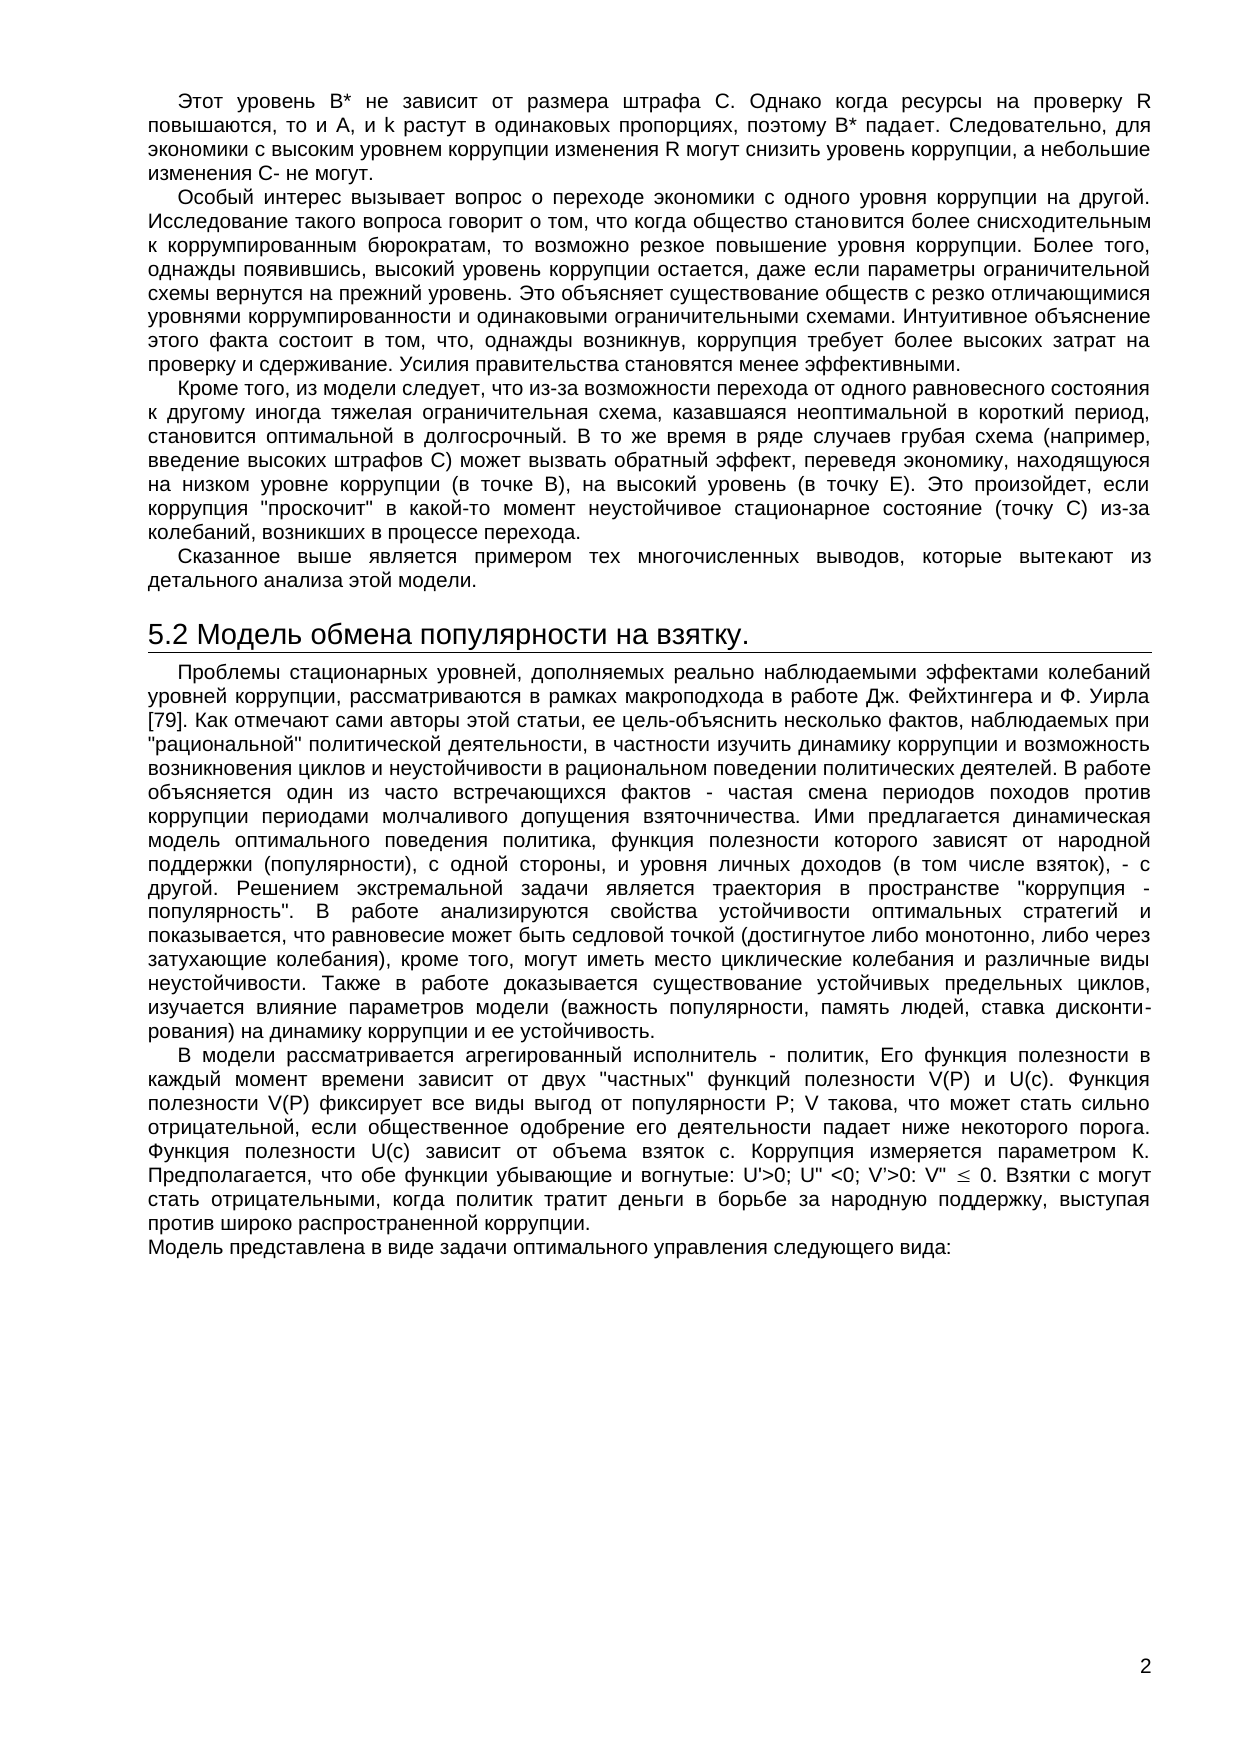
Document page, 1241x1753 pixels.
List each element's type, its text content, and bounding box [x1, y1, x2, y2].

text Сказанное выше является примером тех многочисленных выводов, которые вытекают из детального анализа этой модели. [148, 544, 1152, 592]
text Модель представлена в виде задачи оптимального управления следующего вида: [148, 1235, 1152, 1259]
text В модели рассматривается агрегированный исполнитель - политик, Его функция полезности в каждый момент времени зависит от двух "частных" функций полезности V(P) и U(c). Функция полезности V(P) фиксирует все виды выгод от популярности Р; V такова, что может стать сильно отрицательной, если общественное одобрение его деятельности падает ниже некоторого порога. Функция полезности U(c) зависит от объема взяток с. Коррупция измеряется параметром К. Предполагается, что обе функции убывающие и вогнутые: U'>0; U" <0; V’>0: V" 0. Взятки с могут стать отрицательными, когда политик тратит деньги в борьбе за народную поддержку, выступая против широко распространенной коррупции. [148, 1043, 1152, 1235]
text Этот уровень В* не зависит от размера штрафа С. Однако когда ресурсы на проверку R повышаются, то и A, и k растут в одинаковых пропорциях, поэтому В* падает. Следовательно, для экономики с высоким уровнем коррупции изменения R могут снизить уровень коррупции, а небольшие изменения С- не могут. [148, 89, 1152, 184]
text Особый интерес вызывает вопрос о переходе экономики с одного уровня коррупции на другой. Исследование такого вопроса говорит о том, что когда общество становится более снисходительным к коррумпированным бюрократам, то возможно резкое повышение уровня коррупции. Более того, однажды появившись, высокий уровень коррупции остается, даже если параметры ограничительной схемы вернутся на прежний уровень. Это объясняет существование обществ с резко отличающимися уровнями коррумпированности и одинаковыми ограничительными схемами. Интуитивное объяснение этого факта состоит в том, что, однажды возникнув, коррупция требует более высоких затрат на проверку и сдерживание. Усилия правительства становятся менее эффективными. [148, 184, 1152, 376]
text Кроме того, из модели следует, что из-за возможности перехода от одного равновесного состояния к другому иногда тяжелая ограничительная схема, казавшаяся неоптимальной в короткий период, становится оптимальной в долгосрочный. В то же время в ряде случаев грубая схема (например, введение высоких штрафов С) может вызвать обратный эффект, переведя экономику, находящуюся на низком уровне коррупции (в точке В), на высокий уровень (в точку E). Это произойдет, если коррупция "проскочит" в какой-то момент неустойчивое стационарное состояние (точку C) из-за колебаний, возникших в процессе перехода. [148, 376, 1152, 544]
text Модель обмена популярности на взятку. [148, 617, 1152, 652]
text Проблемы стационарных уровней, дополняемых реально наблюдаемыми эффектами колебаний уровней коррупции, рассматриваются в рамках макроподхода в работе Дж. Фейхтингера и Ф. Уирла [79]. Как отмечают сами авторы этой статьи, ее цель-объяснить несколько фактов, наблюдаемых при "рациональной" политической деятельности, в частности изучить динамику коррупции и возможность возникновения циклов и неустойчивости в рациональном поведении политических деятелей. В работе объясняется один из часто встречающихся фактов - частая смена периодов походов против коррупции периодами молчаливого допущения взяточничества. Ими предлагается динамическая модель оптимального поведения политика, функция полезности которого зависят от народной поддержки (популярности), с одной стороны, и уровня личных доходов (в том числе взяток), - с другой. Решением экстремальной задачи является траектория в пространстве "коррупция - популярность". В работе анализируются свойства устойчивости оптимальных стратегий и показывается, что равновесие может быть седловой точкой (достигнутое либо монотонно, либо через затухающие колебания), кроме того, могут иметь место циклические колебания и различные виды неустойчивости. Также в работе доказывается существование устойчивых предельных циклов, изучается влияние параметров модели (важность популярности, память людей, ставка дисконтирования) на динамику коррупции и ее устойчивость. [148, 660, 1152, 1043]
